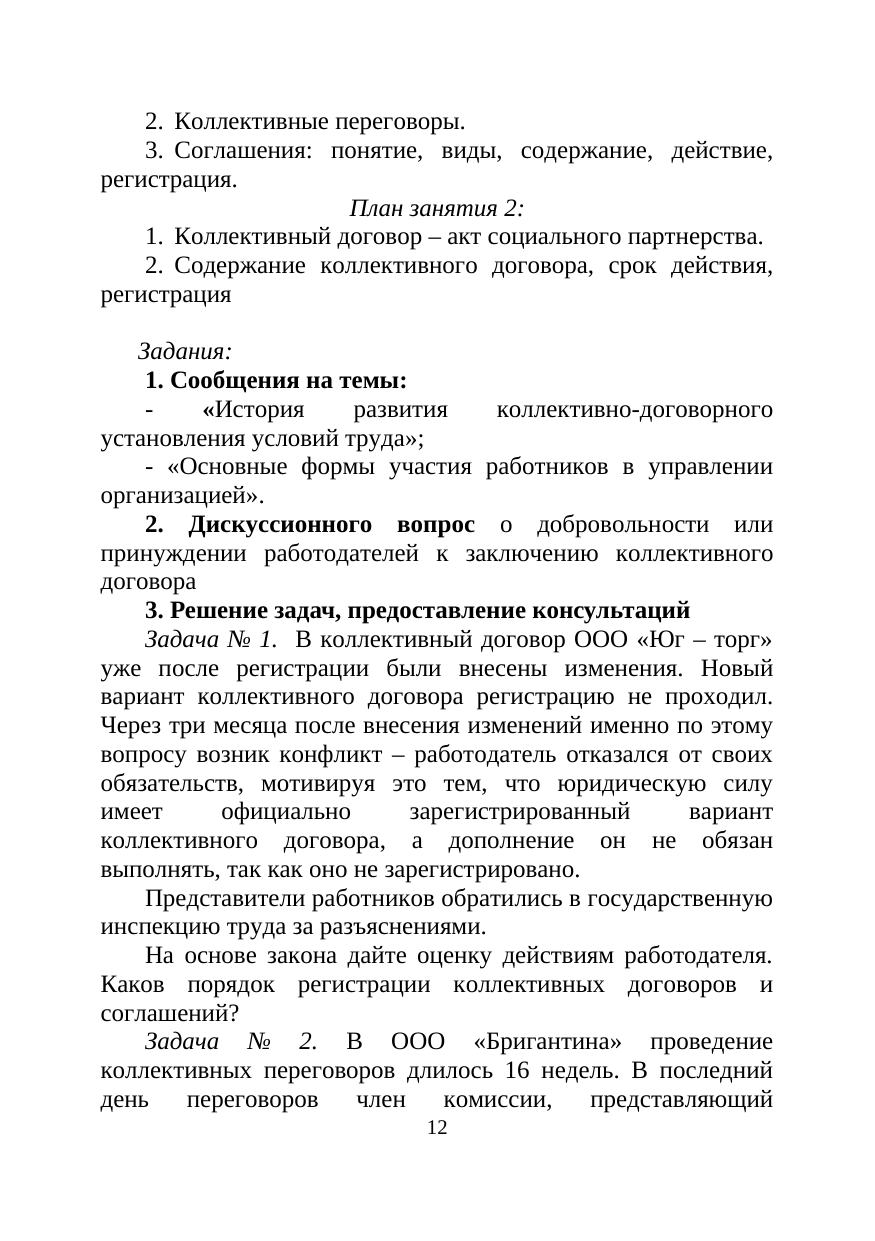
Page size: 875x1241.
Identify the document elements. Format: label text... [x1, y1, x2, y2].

text На основе закона дайте оценку действиям работодателя. Каков порядок регистрации коллективных договоров и соглашений? [100, 940, 774, 1026]
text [100, 1026, 774, 1113]
text 1. Сообщения на темы: [100, 365, 774, 394]
text Задания: [138, 336, 774, 365]
text 3. Решение задач, предоставление консультаций [100, 595, 774, 624]
text - «Основные формы участия работников в управлении организацией». [100, 451, 774, 509]
text Задача № 1. В коллективный договор ООО «Юг – торг» уже после регистрации были внесены изменения. Новый вариант коллективного договора регистрацию не проходил. Через три месяца после внесения изменений именно по этому вопросу возник конфликт – работодатель отказался от своих обязательств, мотивируя это тем, что юридическую силу имеет официально зарегистрированный вариант коллективного договора, а дополнение он не обязан выполнять, так как оно не зарегистрировано. [100, 624, 774, 883]
list Коллективный договор – акт социального партнерства. [145, 221, 774, 250]
text Представители работников обратились в государственную инспекцию труда за разъяснениями. [100, 883, 774, 940]
text 2. Дискуссионного вопрос о добровольности или принуждении работодателей к заключению коллективного договора [100, 509, 774, 595]
list Содержание коллективного договора, срок действия, регистрация [100, 250, 774, 308]
list Коллективные переговоры. [100, 106, 774, 135]
list Соглашения: понятие, виды, содержание, действие, регистрация. [100, 135, 774, 193]
text - «История развития коллективно-договорного установления условий труда»; [100, 394, 774, 451]
text План занятия 2: [100, 193, 774, 221]
